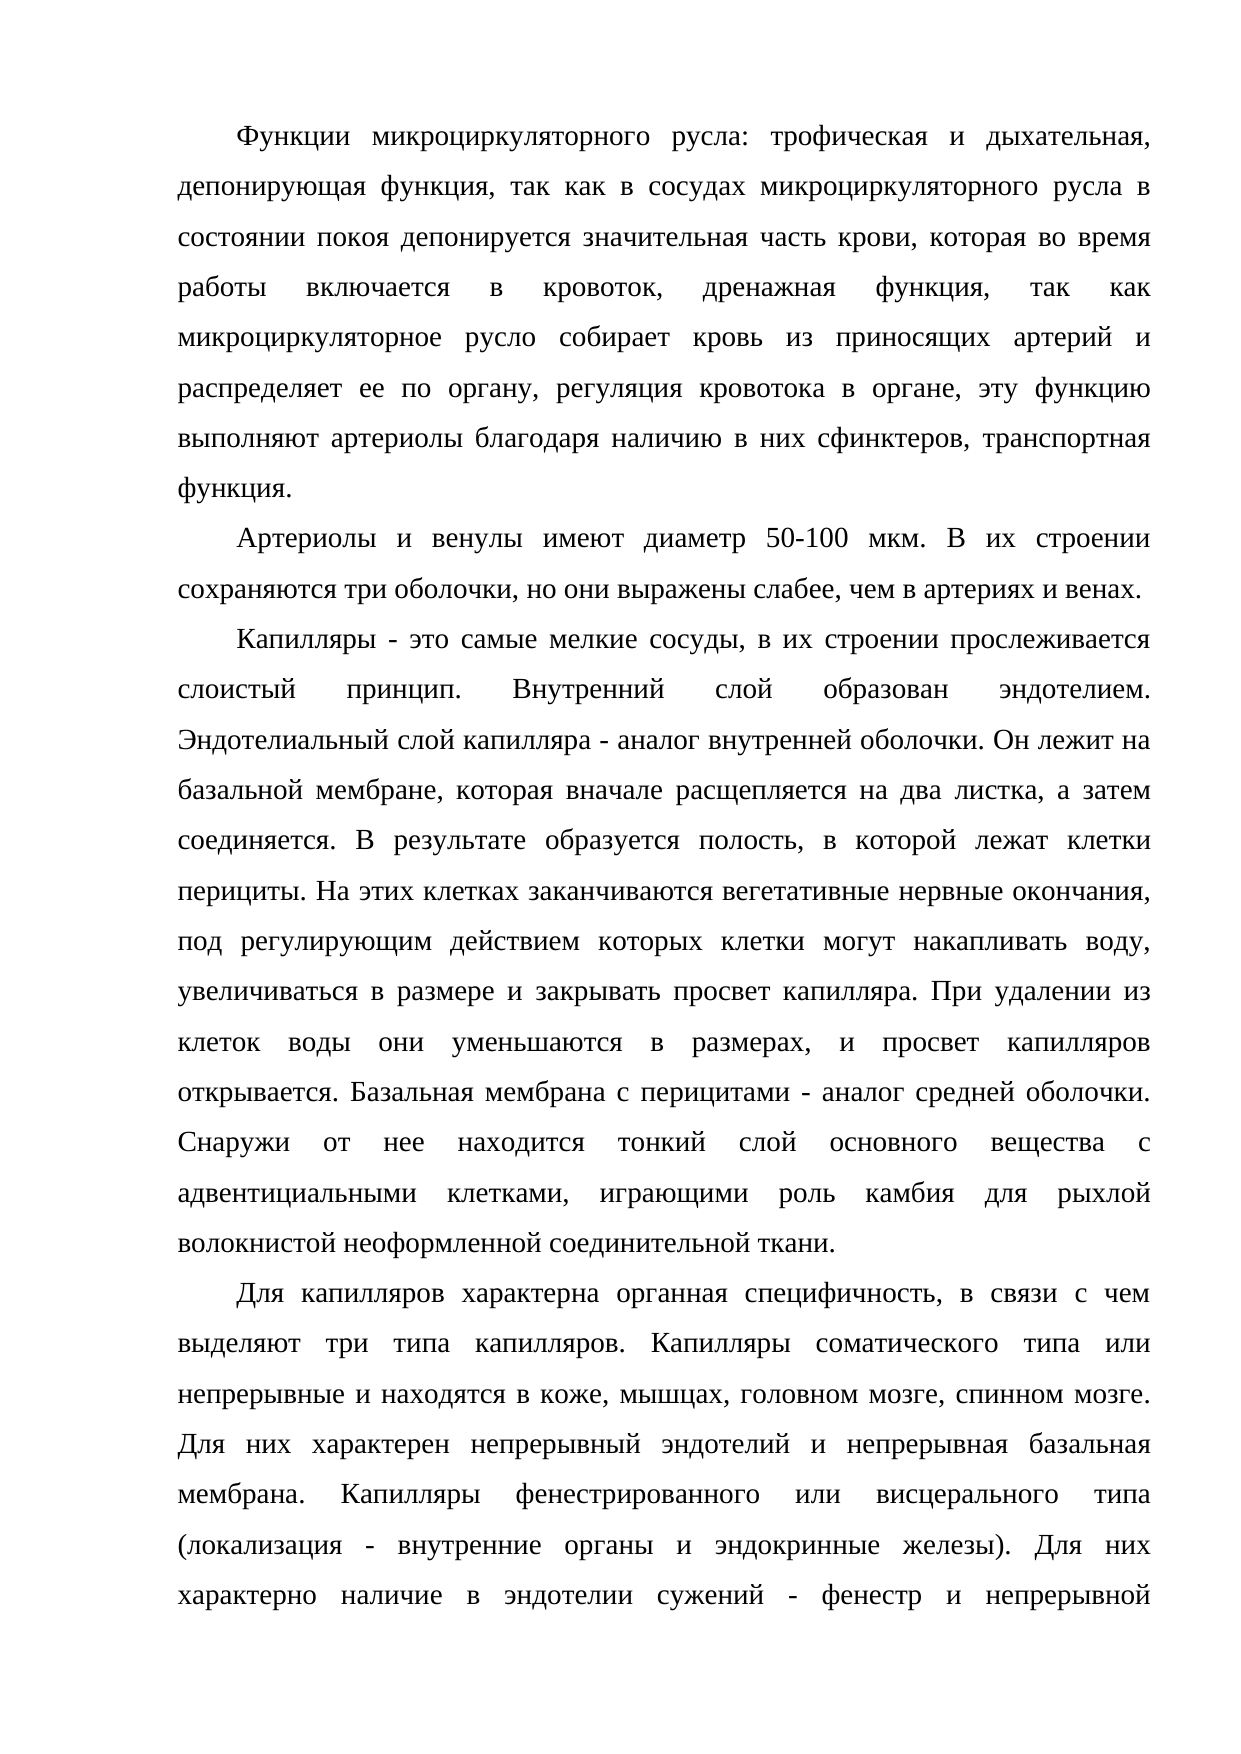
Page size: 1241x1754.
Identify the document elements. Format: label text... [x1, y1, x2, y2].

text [177, 1275, 1152, 1611]
text Капилляры - это самые мелкие сосуды, в их строении прослеживается слоистый принцип. Внутренний слой образован эндотелием. Эндотелиальный слой капилляра - аналог внутренней оболочки. Он лежит на базальной мембране, которая вначале расщепляется на два листка, а затем соединяется. В результате образуется полость, в которой лежат клетки перициты. На этих клетках заканчиваются вегетативные нервные окончания, под регулирующим действием которых клетки могут накапливать воду, увеличиваться в размере и закрывать просвет капилляра. При удалении из клеток воды они уменьшаются в размерах, и просвет капилляров открывается. Базальная мембрана с перицитами - аналог средней оболочки. Снаружи от нее находится тонкий слой основного вещества с адвентициальными клетками, играющими роль камбия для рыхлой волокнистой неоформленной соединительной ткани. [177, 621, 1152, 1258]
text Функции микроциркуляторного русла: трофическая и дыхательная, депонирующая функция, так как в сосудах микроциркуляторного русла в состоянии покоя депонируется значительная часть крови, которая во время работы включается в кровоток, дренажная функция, так как микроциркуляторное русло собирает кровь из приносящих артерий и распределяет ее по органу, регуляция кровотока в органе, эту функцию выполняют артериолы благодаря наличию в них сфинктеров, транспортная функция. [177, 118, 1152, 504]
text Артериолы и венулы имеют диаметр 50-100 мкм. В их строении сохраняются три оболочки, но они выражены слабее, чем в артериях и венах. [177, 521, 1152, 604]
